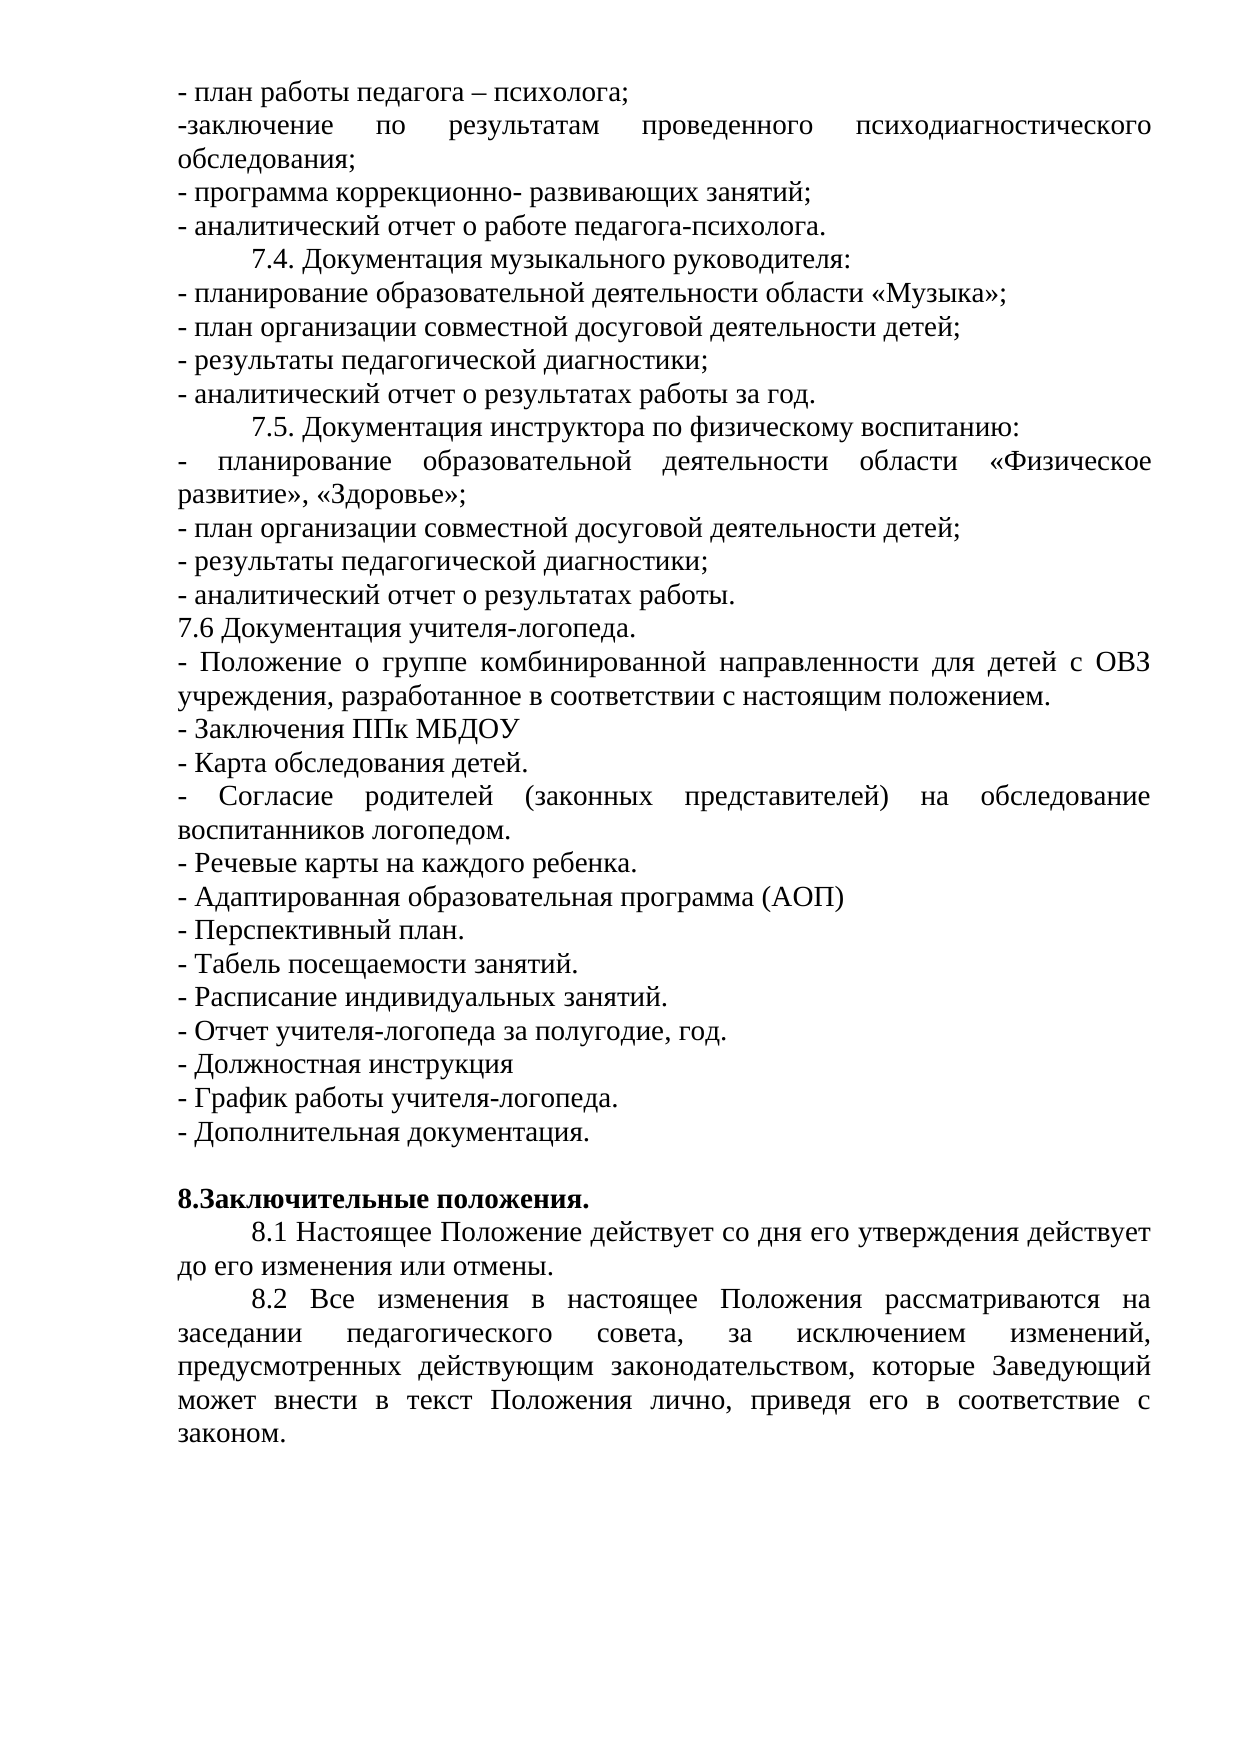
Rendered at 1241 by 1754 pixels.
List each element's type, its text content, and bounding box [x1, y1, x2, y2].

text - план организации совместной досуговой деятельности детей; [177, 309, 1152, 342]
text - результаты педагогической диагностики; [177, 342, 1152, 376]
text - Перспективный план. [177, 912, 1152, 946]
text 7.4. Документация музыкального руководителя: [177, 242, 1152, 275]
text - план работы педагога – психолога; [177, 74, 1152, 107]
text - Отчет учителя-логопеда за полугодие, год. [177, 1013, 1152, 1047]
text - Речевые карты на каждого ребенка. [177, 845, 1152, 879]
text - Адаптированная образовательная программа (АОП) [177, 879, 1152, 912]
text 8.Заключительные положения. [177, 1181, 1152, 1214]
text 8.1 Настоящее Положение действует со дня его утверждения действует до его изменения или отмены. [177, 1214, 1152, 1281]
text - Заключения ППк МБДОУ [177, 711, 1152, 745]
text - планирование образовательной деятельности области «Музыка»; [177, 275, 1152, 309]
text - График работы учителя-логопеда. [177, 1080, 1152, 1114]
text - программа коррекционно- развивающих занятий; [177, 174, 1152, 208]
text - аналитический отчет о результатах работы. [177, 577, 1152, 611]
text - аналитический отчет о работе педагога-психолога. [177, 208, 1152, 242]
text - планирование образовательной деятельности области «Физическое развитие», «Здоровье»; [177, 443, 1152, 510]
text - Дополнительная документация. [177, 1114, 1152, 1147]
text - Табель посещаемости занятий. [177, 946, 1152, 979]
text - аналитический отчет о результатах работы за год. [177, 376, 1152, 409]
text - план организации совместной досуговой деятельности детей; [177, 510, 1152, 543]
text - Должностная инструкция [177, 1047, 1152, 1080]
text - Карта обследования детей. [177, 745, 1152, 778]
text - результаты педагогической диагностики; [177, 543, 1152, 577]
text 7.5. Документация инструктора по физическому воспитанию: [177, 409, 1152, 443]
text - Расписание индивидуальных занятий. [177, 979, 1152, 1013]
text 7.6 Документация учителя-логопеда. [177, 611, 1152, 644]
text -заключение по результатам проведенного психодиагностического обследования; [177, 107, 1152, 174]
text - Согласие родителей (законных представителей) на обследование воспитанников логопедом. [177, 778, 1152, 845]
text 8.2 Все изменения в настоящее Положения рассматриваются на заседании педагогического совета, за исключением изменений, предусмотренных действующим законодательством, которые Заведующий может внести в текст Положения лично, приведя его в соответствие с законом. [177, 1281, 1152, 1449]
text - Положение о группе комбинированной направленности для детей с ОВЗ учреждения, разработанное в соответствии с настоящим положением. [177, 644, 1152, 711]
